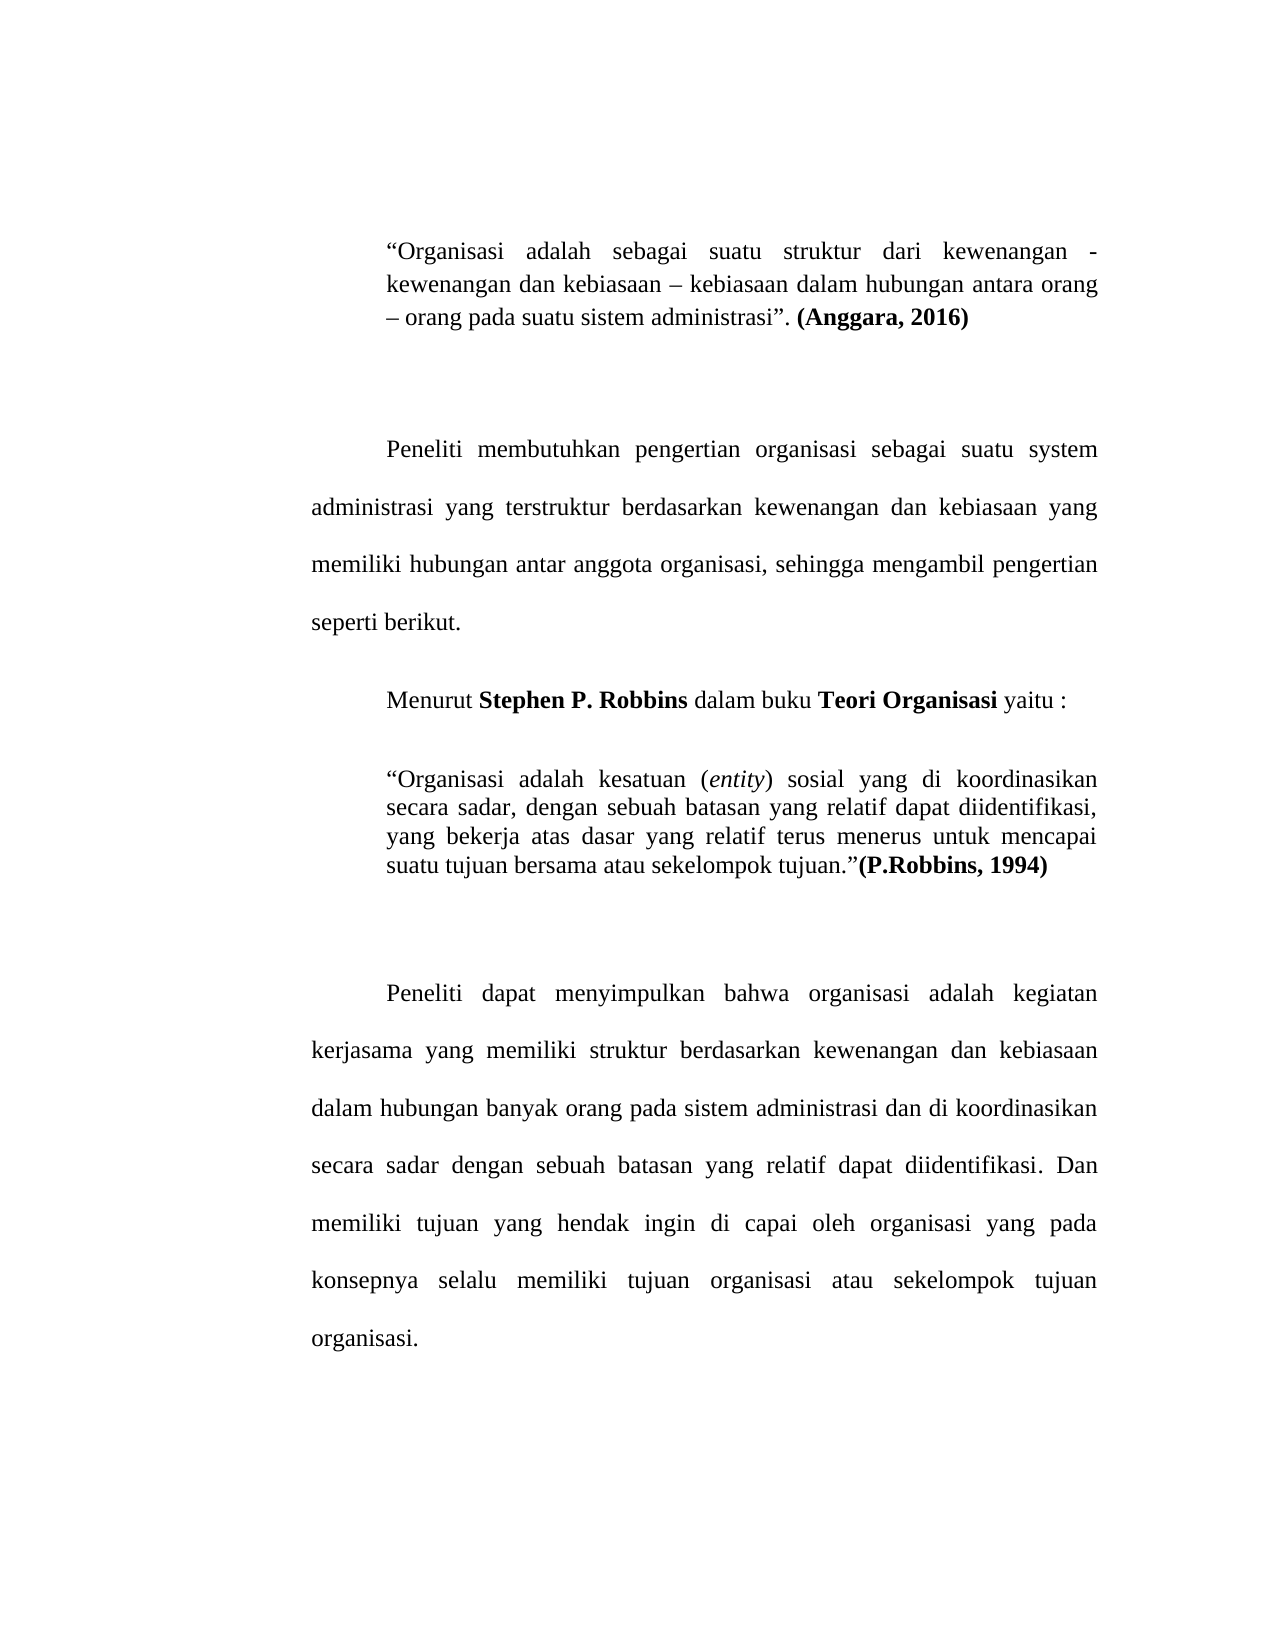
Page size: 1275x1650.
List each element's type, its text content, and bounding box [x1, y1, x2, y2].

text “Organisasi adalah kesatuan (entity) sosial yang di koordinasikan secara sadar, dengan sebuah batasan yang relatif dapat diidentifikasi, yang bekerja atas dasar yang relatif terus menerus untuk mencapai suatu tujuan bersama atau sekelompok tujuan.”(P.Robbins, 1994) [386, 764, 1098, 879]
text Menurut Stephen P. Robbins dalam buku Teori Organisasi yaitu : [311, 685, 1098, 714]
text “Organisasi adalah sebagai suatu struktur dari kewenangan -kewenangan dan kebiasaan – kebiasaan dalam hubungan antara orang – orang pada suatu sistem administrasi”. (Anggara, 2016) [386, 236, 1098, 331]
text Peneliti dapat menyimpulkan bahwa organisasi adalah kegiatan kerjasama yang memiliki struktur berdasarkan kewenangan dan kebiasaan dalam hubungan banyak orang pada sistem administrasi dan di koordinasikan secara sadar dengan sebuah batasan yang relatif dapat diidentifikasi. Dan memiliki tujuan yang hendak ingin di capai oleh organisasi yang pada konsepnya selalu memiliki tujuan organisasi atau sekelompok tujuan organisasi. [311, 978, 1098, 1352]
